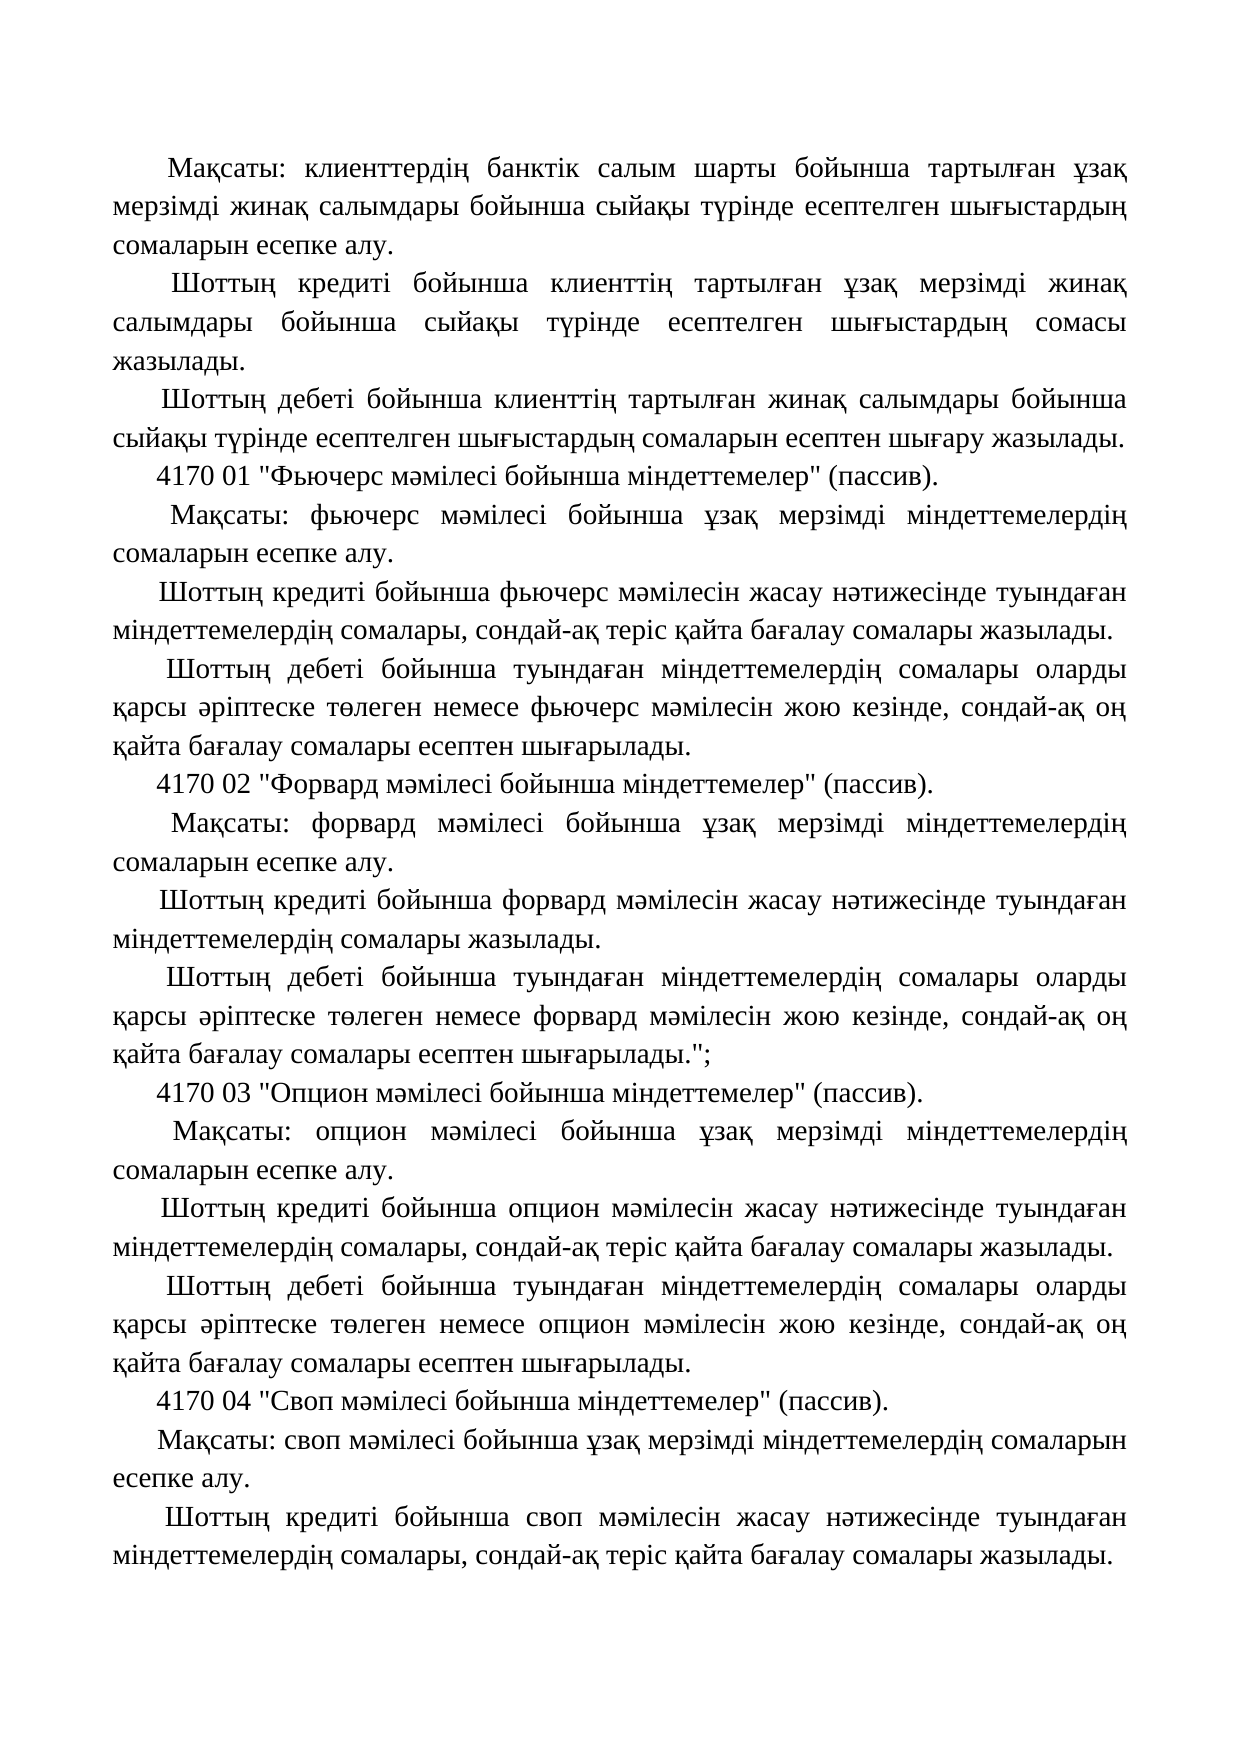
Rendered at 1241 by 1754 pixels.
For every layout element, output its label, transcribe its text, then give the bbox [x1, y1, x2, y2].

text 4170 02 "Форвард мәмілесі бойынша міндеттемелер" (пассив). [112, 767, 1128, 800]
text Шоттың кредиті бойынша опцион мәмілесін жасау нәтижесінде туындаған міндеттемелердің сомалары, сондай-ақ теріс қайта бағалау сомалары жазылады. [112, 1191, 1128, 1263]
text Шоттың кредиті бойынша клиенттің тартылған ұзақ мерзімді жинақ салымдары бойынша сыйақы түрінде есептелген шығыстардың сомасы жазылады. [112, 266, 1128, 376]
text Шоттың кредиті бойынша фьючерс мәмілесін жасау нәтижесінде туындаған міндеттемелердің сомалары, сондай-ақ теріс қайта бағалау сомалары жазылады. [112, 574, 1128, 646]
text Шоттың дебеті бойынша туындаған міндеттемелердің сомалары оларды қарсы әріптеске төлеген немесе фьючерс мәмілесін жою кезінде, сондай-ақ оң қайта бағалау сомалары есептен шығарылады. [112, 651, 1128, 762]
text 4170 01 "Фьючерс мәмілесі бойынша міндеттемелер" (пассив). [112, 458, 1128, 492]
text Шоттың дебеті бойынша туындаған міндеттемелердің сомалары оларды қарсы әріптеске төлеген немесе опцион мәмілесін жою кезінде, сондай-ақ оң қайта бағалау сомалары есептен шығарылады. [112, 1268, 1128, 1378]
text Шоттың кредиті бойынша форвард мәмілесін жасау нәтижесінде туындаған міндеттемелердің сомалары жазылады. [112, 882, 1128, 954]
text Мақсаты: фьючерс мәмілесі бойынша ұзақ мерзімді міндеттемелердің сомаларын есепке алу. [112, 497, 1128, 569]
text Мақсаты: своп мәмілесі бойынша ұзақ мерзімді міндеттемелердің сомаларын есепке алу. [112, 1422, 1128, 1494]
text Шоттың кредиті бойынша своп мәмілесін жасау нәтижесінде туындаған міндеттемелердің сомалары, сондай-ақ теріс қайта бағалау сомалары жазылады. [112, 1499, 1128, 1571]
text Мақсаты: опцион мәмілесі бойынша ұзақ мерзімді міндеттемелердің сомаларын есепке алу. [112, 1113, 1128, 1186]
text Мақсаты: клиенттердің банктік салым шарты бойынша тартылған ұзақ мерзімді жинақ салымдары бойынша сыйақы түрінде есептелген шығыстардың сомаларын есепке алу. [112, 150, 1128, 261]
text Шоттың дебеті бойынша туындаған міндеттемелердің сомалары оларды қарсы әріптеске төлеген немесе форвард мәмілесін жою кезінде, сондай-ақ оң қайта бағалау сомалары есептен шығарылады."; [112, 959, 1128, 1070]
text 4170 03 "Опцион мәмілесі бойынша міндеттемелер" (пассив). [112, 1075, 1128, 1108]
text Мақсаты: форвард мәмілесі бойынша ұзақ мерзімді міндеттемелердің сомаларын есепке алу. [112, 805, 1128, 877]
text 4170 04 "Своп мәмілесі бойынша міндеттемелер" (пассив). [112, 1383, 1128, 1417]
text Шоттың дебеті бойынша клиенттің тартылған жинақ салымдары бойынша сыйақы түрінде есептелген шығыстардың сомаларын есептен шығару жазылады. [112, 381, 1128, 453]
